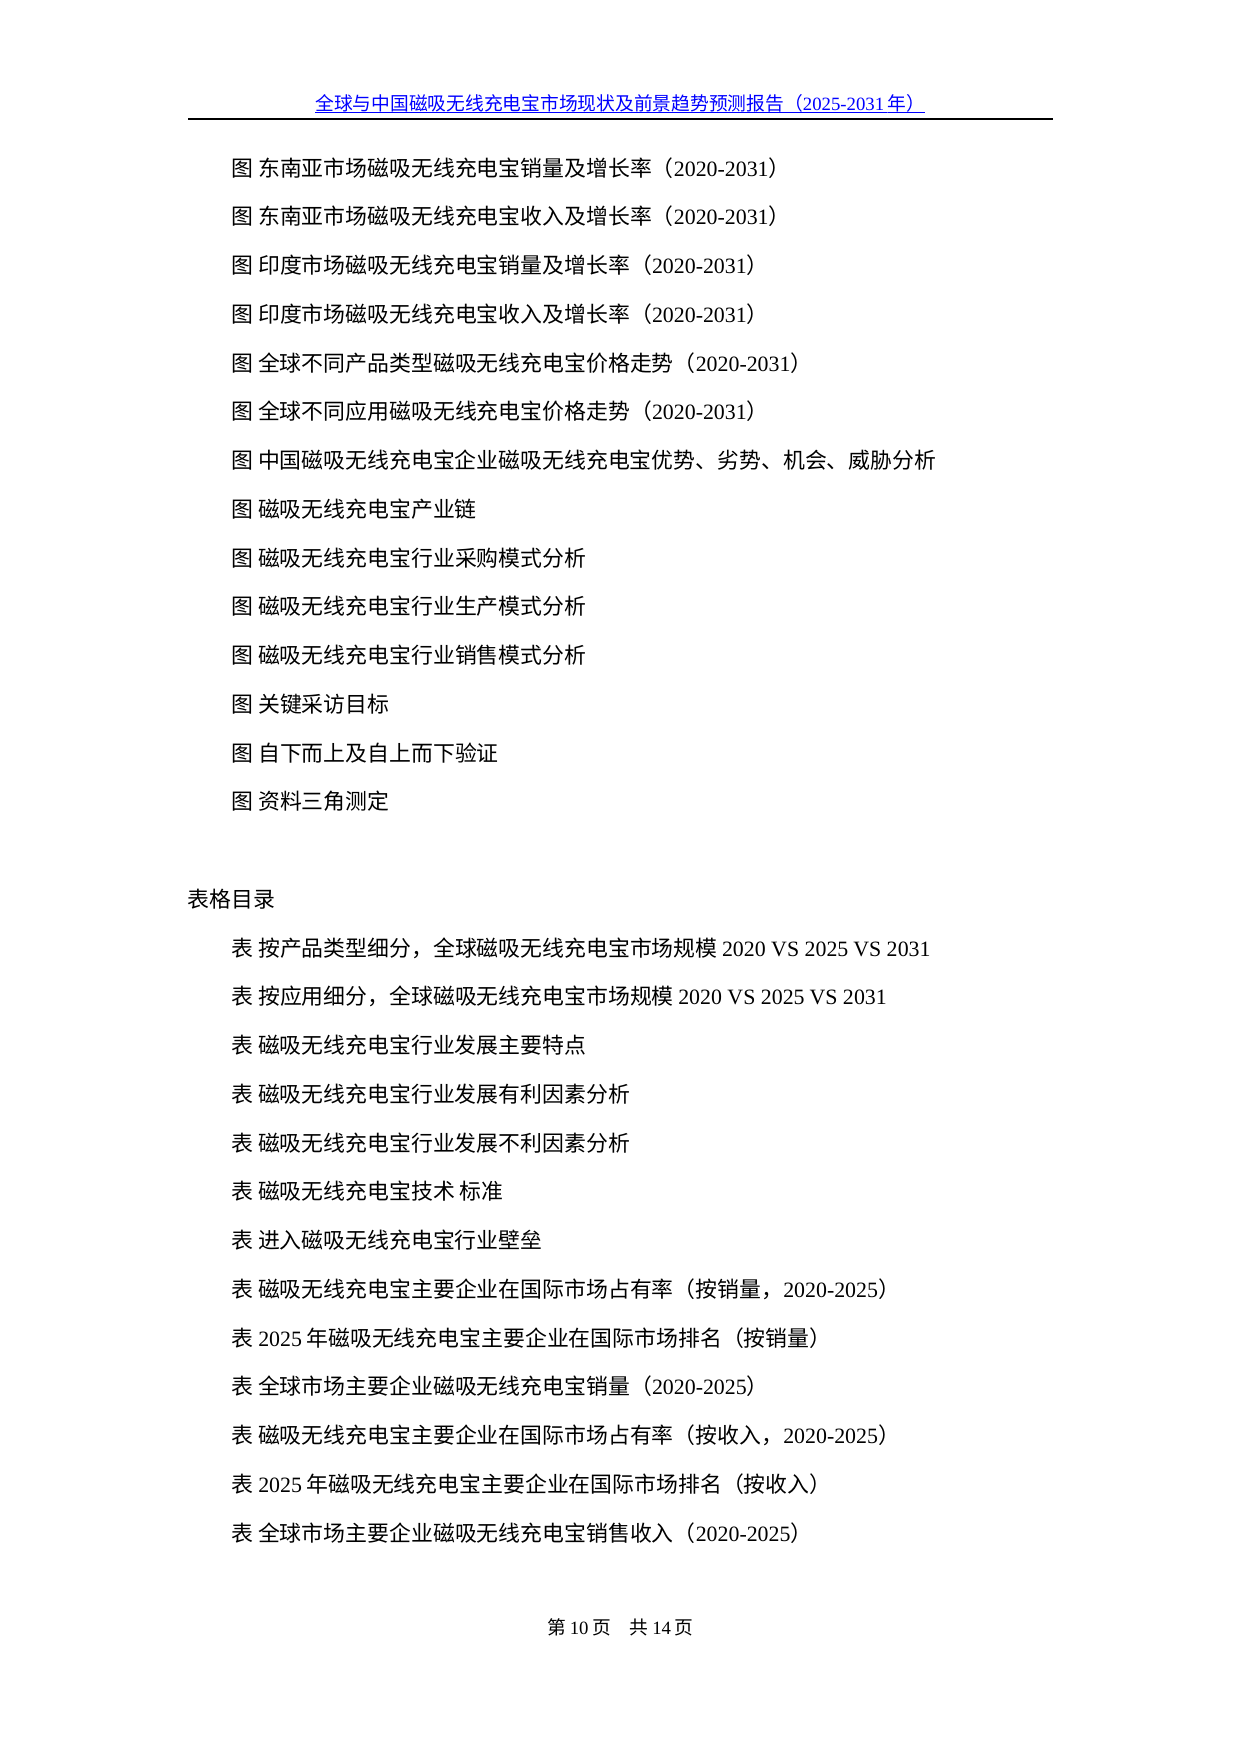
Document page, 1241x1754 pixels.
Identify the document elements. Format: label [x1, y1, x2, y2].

text [187, 150, 1053, 1548]
